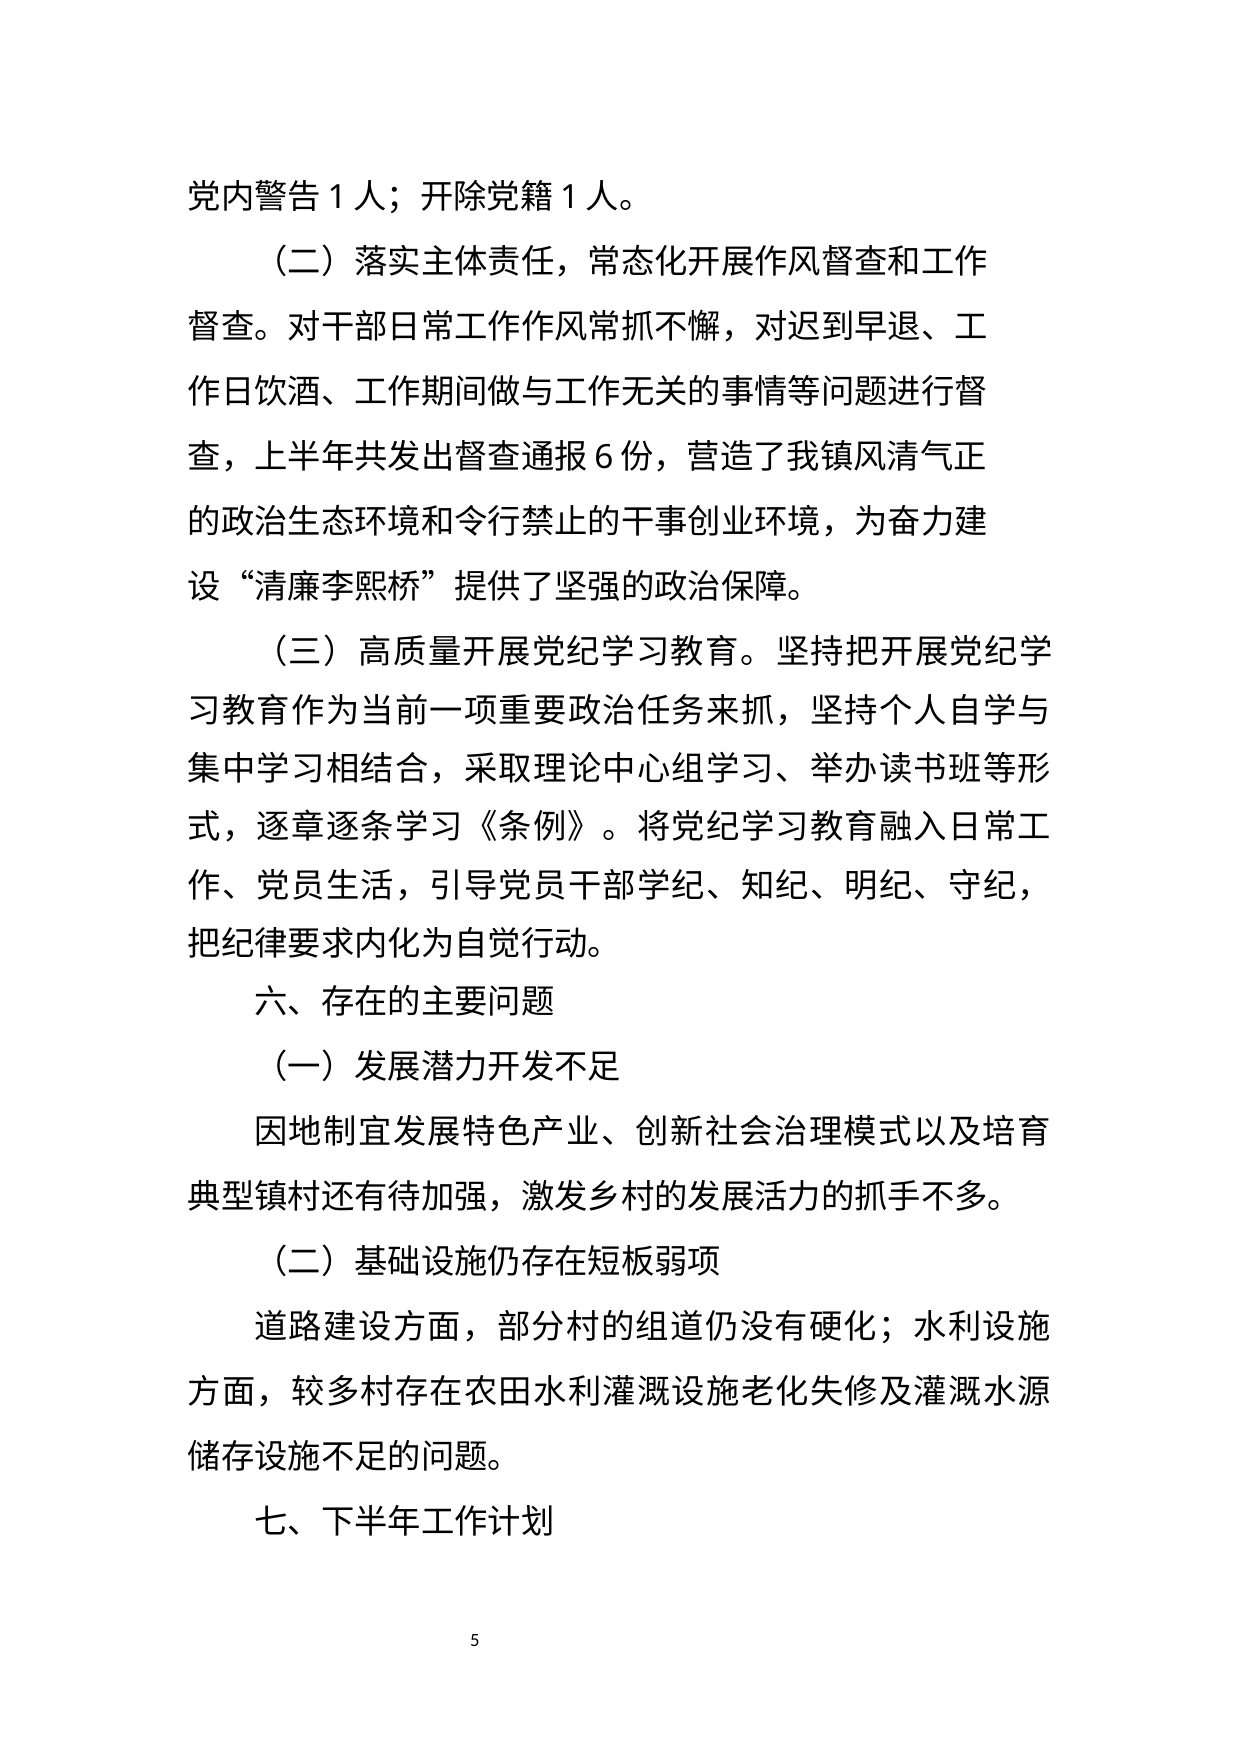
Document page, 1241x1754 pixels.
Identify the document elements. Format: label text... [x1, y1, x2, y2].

list 因地制宜发展特色产业、创新社会治理模式以及培育典型镇村还有待加强，激发乡村的发展活力的抓手不多。 [187, 1097, 1053, 1227]
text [187, 162, 1053, 227]
text 六、存在的主要问题 [187, 967, 1053, 1032]
list 七、下半年工作计划 [187, 1487, 1009, 1552]
list （二）落实主体责任，常态化开展作风督查和工作督查。对干部日常工作作风常抓不懈，对迟到早退、工作日饮酒、工作期间做与工作无关的事情等问题进行督查，上半年共发出督查通报6份，营造了我镇风清气正的政治生态环境和令行禁止的干事创业环境，为奋力建设“清廉李熙桥”提供了坚强的政治保障。 [187, 227, 1009, 617]
list （二）基础设施仍存在短板弱项 [187, 1227, 1053, 1292]
list （一）发展潜力开发不足 [187, 1032, 1053, 1097]
list 道路建设方面，部分村的组道仍没有硬化；水利设施方面，较多村存在农田水利灌溉设施老化失修及灌溉水源储存设施不足的问题。 [187, 1292, 1053, 1487]
text （三）高质量开展党纪学习教育。坚持把开展党纪学习教育作为当前一项重要政治任务来抓，坚持个人自学与集中学习相结合，采取理论中心组学习、举办读书班等形式，逐章逐条学习《条例》。将党纪学习教育融入日常工作、党员生活，引导党员干部学纪、知纪、明纪、守纪，把纪律要求内化为自觉行动。 [187, 617, 1053, 967]
